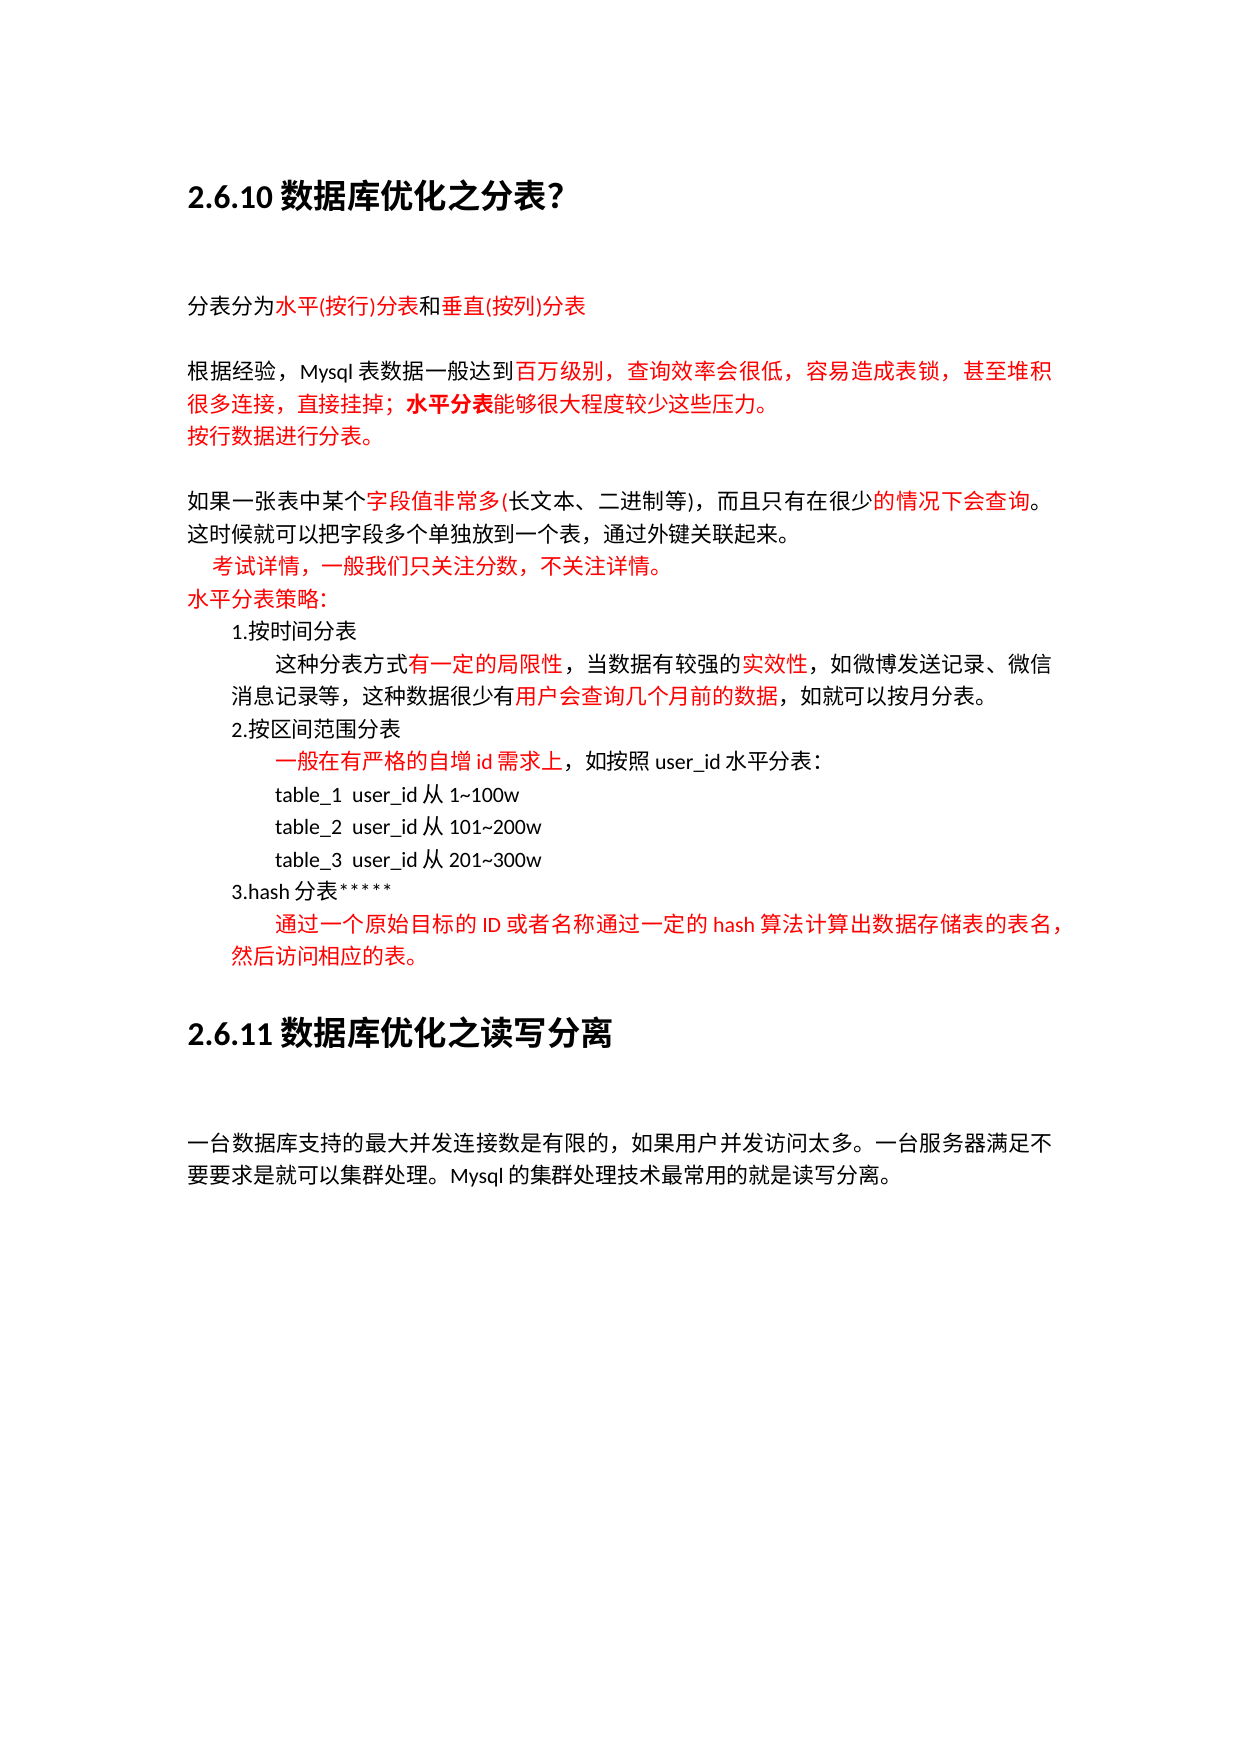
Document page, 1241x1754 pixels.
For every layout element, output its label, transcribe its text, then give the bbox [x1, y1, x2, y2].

text 水平分表策略： [187, 581, 1053, 614]
subtitle 2.6.11 数据库优化之读写分离 [187, 998, 1053, 1063]
text table_2 user_id从101~200w [231, 809, 1053, 841]
text 3.hash分表***** [187, 874, 1053, 906]
subtitle 2.6.10 数据库优化之分表？ [187, 162, 1053, 227]
text 如果一张表中某个字段值非常多(长文本、二进制等)，而且只有在很少的情况下会查询。这时候就可以把字段多个单独放到一个表，通过外键关联起来。 [187, 484, 1053, 549]
text 这种分表方式有一定的局限性，当数据有较强的实效性，如微博发送记录、微信消息记录等，这种数据很少有用户会查询几个月前的数据，如就可以按月分表。 [231, 646, 1053, 711]
text 考试详情，一般我们只关注分数，不关注详情。 [187, 549, 1053, 581]
text 一台数据库支持的最大并发连接数是有限的，如果用户并发访问太多。一台服务器满足不要要求是就可以集群处理。Mysql的集群处理技术最常用的就是读写分离。 [187, 1125, 1053, 1190]
text 一般在有严格的自增id需求上，如按照user_id水平分表： [231, 744, 1053, 776]
text 根据经验，Mysql表数据一般达到百万级别，查询效率会很低，容易造成表锁，甚至堆积很多连接，直接挂掉；水平分表能够很大程度较少这些压力。 [187, 354, 1053, 419]
text 1.按时间分表 [187, 614, 1053, 646]
text 2.按区间范围分表 [187, 711, 1053, 744]
text 按行数据进行分表。 [187, 419, 1053, 451]
text 通过一个原始目标的ID或者名称通过一定的hash算法计算出数据存储表的表名，然后访问相应的表。 [231, 906, 1053, 971]
text 分表分为水平(按行)分表和垂直(按列)分表 [187, 289, 1053, 321]
text table_1 user_id从1~100w [231, 776, 1053, 809]
text table_3 user_id从201~300w [231, 841, 1053, 874]
